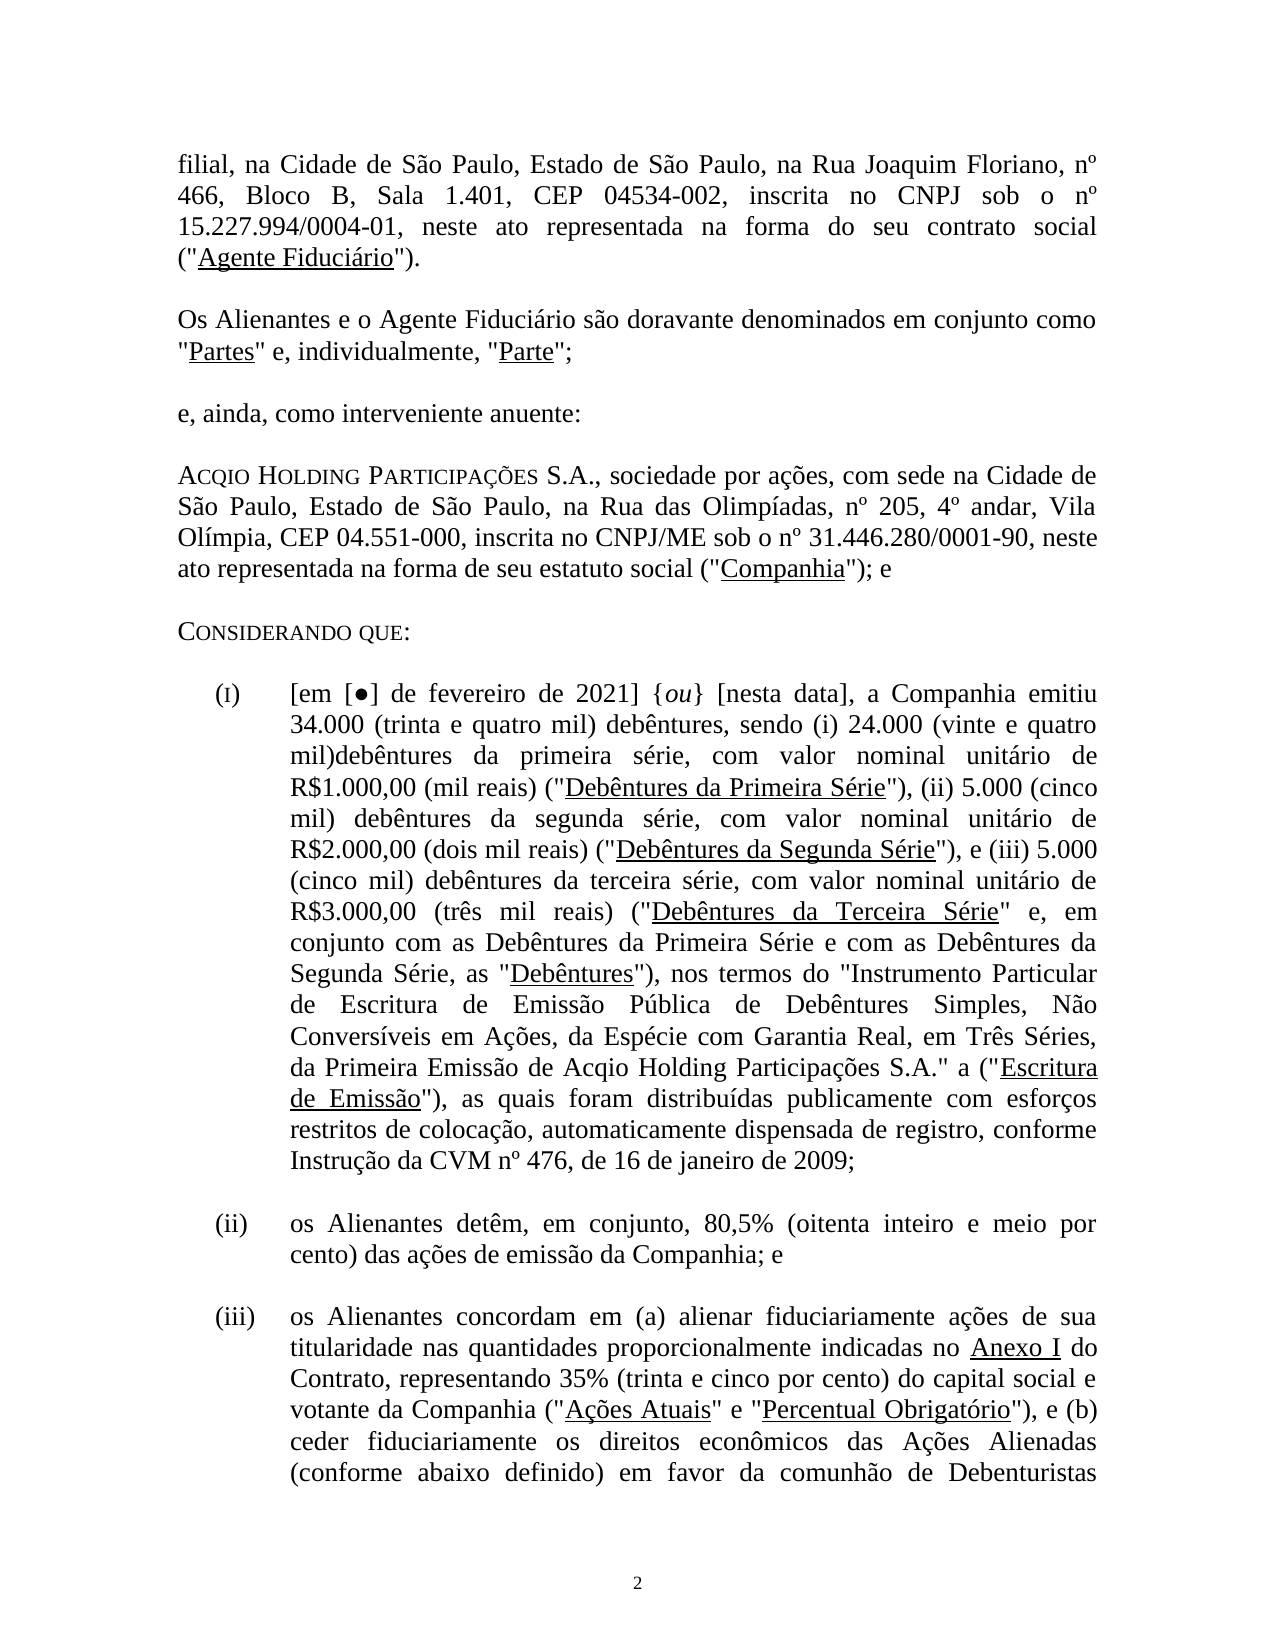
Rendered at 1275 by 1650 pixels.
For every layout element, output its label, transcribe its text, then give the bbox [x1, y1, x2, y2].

list os Alienantes detêm, em conjunto, 80,5% (oitenta inteiro e meio por cento) das ações de emissão da Companhia; e [215, 1207, 1098, 1269]
text Acqio Holding Participações S.A., sociedade por ações, com sede na Cidade de São Paulo, Estado de São Paulo, na Rua das Olimpíadas, nº 205, 4º andar, Vila Olímpia, CEP 04.551-000, inscrita no CNPJ/ME sob o nº 31.446.280/0001-90, neste ato representada na forma de seu estatuto social ("Companhia"); e [177, 459, 1098, 584]
text Considerando que: [177, 615, 1098, 646]
text Os Alienantes e o Agente Fiduciário são doravante denominados em conjunto como "Partes" e, individualmente, "Parte"; [177, 303, 1098, 366]
text e, ainda, como interveniente anuente: [177, 397, 1098, 428]
list [em [●] de fevereiro de 2021] {ou} [nesta data], a Companhia emitiu 34.000 (trinta e quatro mil) debêntures, sendo (i) 24.000 (vinte e quatro mil)debêntures da primeira série, com valor nominal unitário de R$1.000,00 (mil reais) ("Debêntures da Primeira Série"), (ii) 5.000 (cinco mil) debêntures da segunda série, com valor nominal unitário de R$2.000,00 (dois mil reais) ("Debêntures da Segunda Série"), e (iii) 5.000 (cinco mil) debêntures da terceira série, com valor nominal unitário de R$3.000,00 (três mil reais) ("Debêntures da Terceira Série" e, em conjunto com as Debêntures da Primeira Série e com as Debêntures da Segunda Série, as "Debêntures"), nos termos do "Instrumento Particular de Escritura de Emissão Pública de Debêntures Simples, Não Conversíveis em Ações, da Espécie com Garantia Real, em Três Séries, da Primeira Emissão de Acqio Holding Participações S.A." a ("Escritura de Emissão"), as quais foram distribuídas publicamente com esforços restritos de colocação, automaticamente dispensada de registro, conforme Instrução da CVM nº 476, de 16 de janeiro de 2009; [215, 677, 1098, 1176]
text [177, 148, 1098, 272]
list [215, 1300, 1098, 1487]
